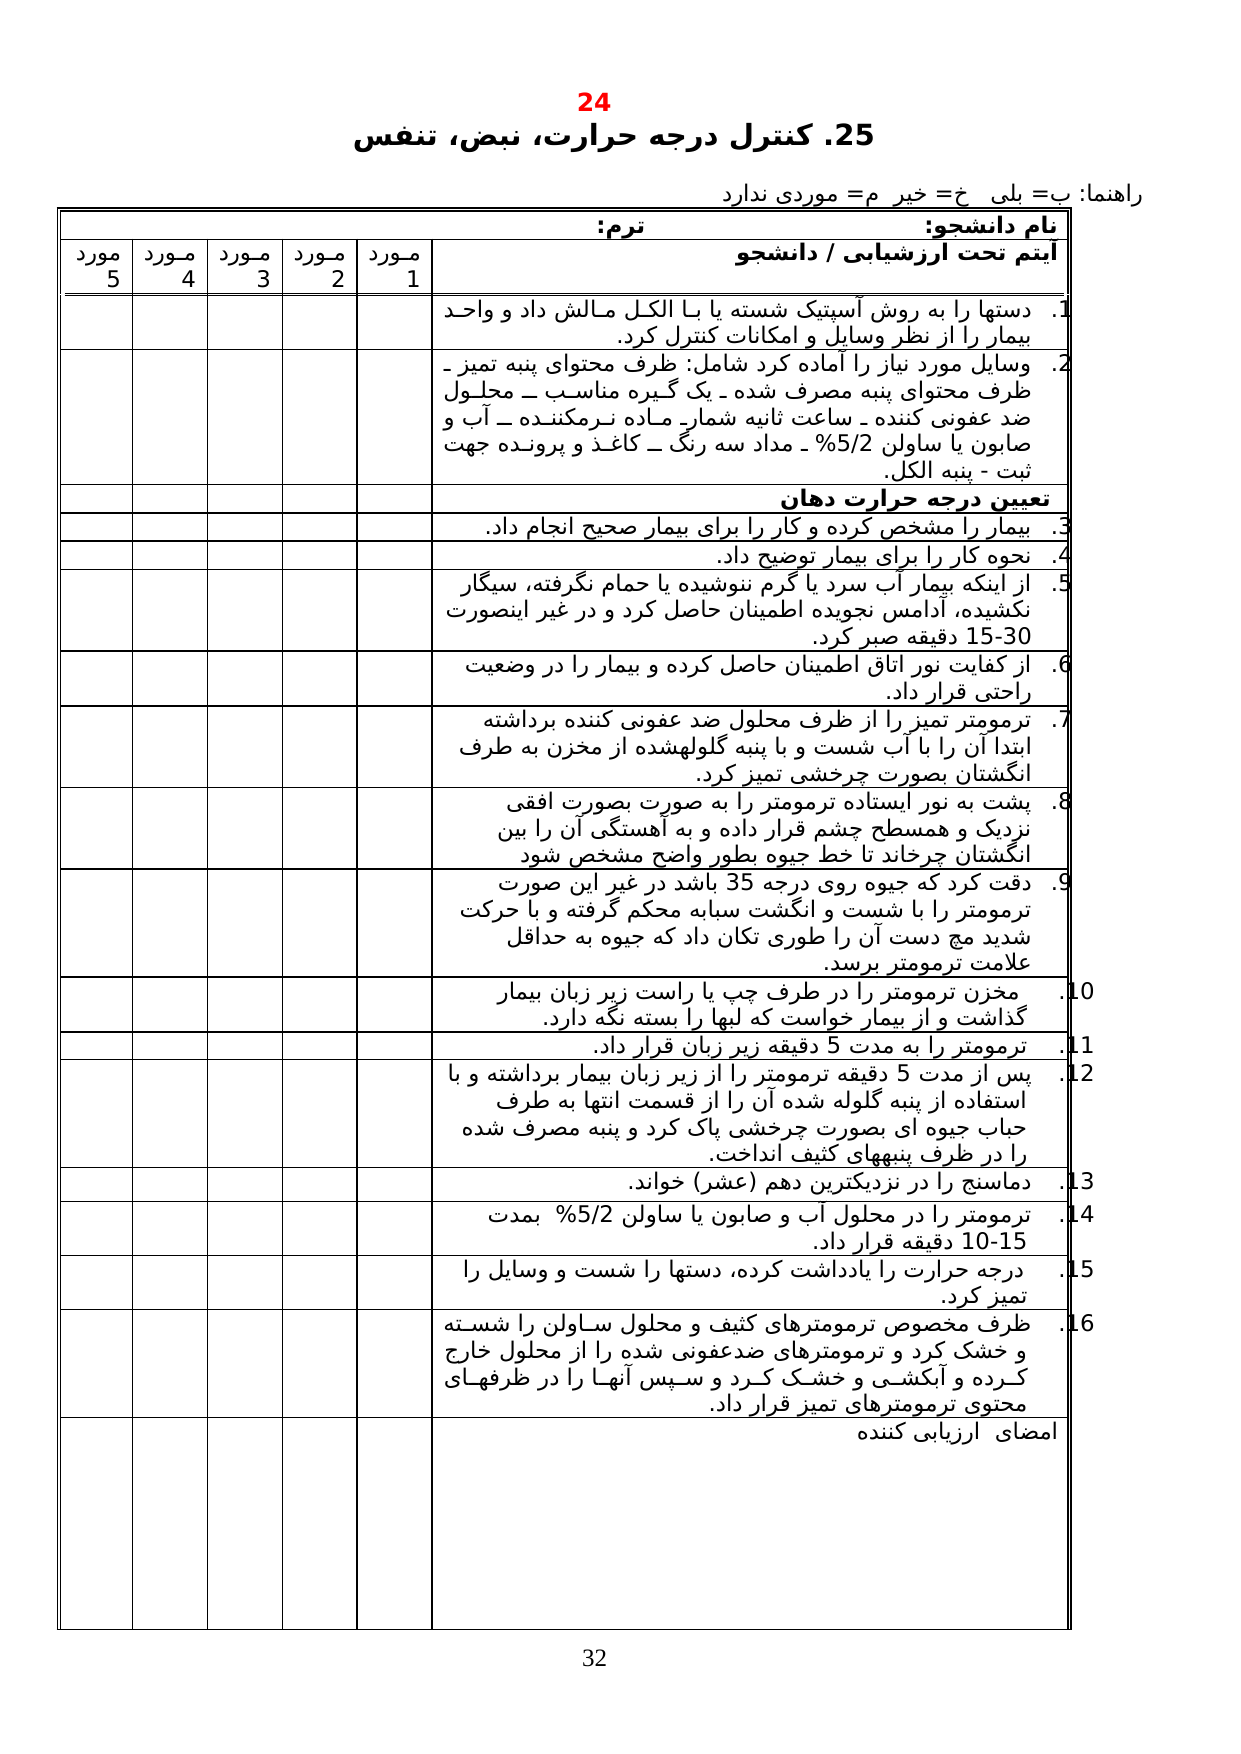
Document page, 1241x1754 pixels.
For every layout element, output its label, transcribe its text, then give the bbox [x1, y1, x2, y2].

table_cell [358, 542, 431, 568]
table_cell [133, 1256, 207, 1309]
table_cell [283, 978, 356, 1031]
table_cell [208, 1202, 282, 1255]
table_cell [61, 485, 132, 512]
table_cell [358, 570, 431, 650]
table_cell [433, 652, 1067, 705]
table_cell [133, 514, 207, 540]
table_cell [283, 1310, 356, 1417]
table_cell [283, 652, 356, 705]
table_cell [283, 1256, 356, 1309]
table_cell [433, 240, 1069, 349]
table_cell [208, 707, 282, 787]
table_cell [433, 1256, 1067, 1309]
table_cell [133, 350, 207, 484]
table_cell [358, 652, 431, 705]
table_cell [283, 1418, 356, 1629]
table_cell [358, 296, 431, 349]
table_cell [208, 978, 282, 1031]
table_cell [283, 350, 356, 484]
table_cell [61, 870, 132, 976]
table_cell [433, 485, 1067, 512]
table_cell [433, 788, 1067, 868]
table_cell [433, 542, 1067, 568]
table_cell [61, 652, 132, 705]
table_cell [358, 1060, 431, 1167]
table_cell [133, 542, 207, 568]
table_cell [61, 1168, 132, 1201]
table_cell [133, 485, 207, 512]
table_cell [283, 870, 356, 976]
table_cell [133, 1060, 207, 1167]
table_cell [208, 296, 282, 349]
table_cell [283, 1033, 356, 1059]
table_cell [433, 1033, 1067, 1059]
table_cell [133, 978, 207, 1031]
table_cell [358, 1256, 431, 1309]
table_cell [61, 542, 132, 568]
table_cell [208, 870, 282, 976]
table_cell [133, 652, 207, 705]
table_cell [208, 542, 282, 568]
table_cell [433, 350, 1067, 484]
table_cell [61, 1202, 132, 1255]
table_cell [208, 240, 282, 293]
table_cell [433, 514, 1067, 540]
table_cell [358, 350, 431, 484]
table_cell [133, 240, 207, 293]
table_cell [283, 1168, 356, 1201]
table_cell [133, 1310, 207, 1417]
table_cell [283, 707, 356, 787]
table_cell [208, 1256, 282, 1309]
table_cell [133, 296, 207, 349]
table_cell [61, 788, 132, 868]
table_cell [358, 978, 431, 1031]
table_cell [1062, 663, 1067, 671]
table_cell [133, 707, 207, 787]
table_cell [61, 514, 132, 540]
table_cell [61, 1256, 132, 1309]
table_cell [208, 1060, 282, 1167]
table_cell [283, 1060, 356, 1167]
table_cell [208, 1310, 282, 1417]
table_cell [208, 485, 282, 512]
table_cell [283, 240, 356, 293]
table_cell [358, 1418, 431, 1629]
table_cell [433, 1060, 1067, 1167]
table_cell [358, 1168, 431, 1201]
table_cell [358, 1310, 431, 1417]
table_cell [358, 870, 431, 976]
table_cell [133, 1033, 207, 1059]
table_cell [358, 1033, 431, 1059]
text راهنما: ب= بلی خ= خیر م= موردی ندارد [136, 181, 1143, 207]
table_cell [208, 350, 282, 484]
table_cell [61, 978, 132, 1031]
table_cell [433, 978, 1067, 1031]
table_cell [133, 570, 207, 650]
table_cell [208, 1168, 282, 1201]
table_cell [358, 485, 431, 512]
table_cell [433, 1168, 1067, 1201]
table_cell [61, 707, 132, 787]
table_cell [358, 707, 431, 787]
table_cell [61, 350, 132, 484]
text 25. کنترل درجه حرارت، نبض، تنفس [136, 118, 1148, 152]
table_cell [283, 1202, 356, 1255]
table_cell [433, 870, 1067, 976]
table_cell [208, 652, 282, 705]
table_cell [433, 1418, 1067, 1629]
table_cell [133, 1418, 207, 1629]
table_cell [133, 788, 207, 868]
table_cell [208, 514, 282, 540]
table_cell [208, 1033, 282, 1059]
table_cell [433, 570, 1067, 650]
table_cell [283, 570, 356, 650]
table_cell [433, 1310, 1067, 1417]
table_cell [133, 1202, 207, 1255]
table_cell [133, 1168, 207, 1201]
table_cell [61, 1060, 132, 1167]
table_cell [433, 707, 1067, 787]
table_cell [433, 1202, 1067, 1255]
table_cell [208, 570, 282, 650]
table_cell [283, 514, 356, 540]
text 24 [136, 89, 1053, 118]
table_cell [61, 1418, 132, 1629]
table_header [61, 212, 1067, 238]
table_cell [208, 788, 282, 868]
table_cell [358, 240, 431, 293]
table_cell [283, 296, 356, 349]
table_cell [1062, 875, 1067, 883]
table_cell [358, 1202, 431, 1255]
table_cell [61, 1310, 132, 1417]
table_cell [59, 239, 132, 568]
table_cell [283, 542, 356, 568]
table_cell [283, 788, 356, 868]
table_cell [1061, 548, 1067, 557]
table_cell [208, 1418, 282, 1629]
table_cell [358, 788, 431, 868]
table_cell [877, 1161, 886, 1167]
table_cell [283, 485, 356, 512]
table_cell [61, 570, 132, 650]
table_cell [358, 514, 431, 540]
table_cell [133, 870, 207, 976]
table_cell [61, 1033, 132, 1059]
